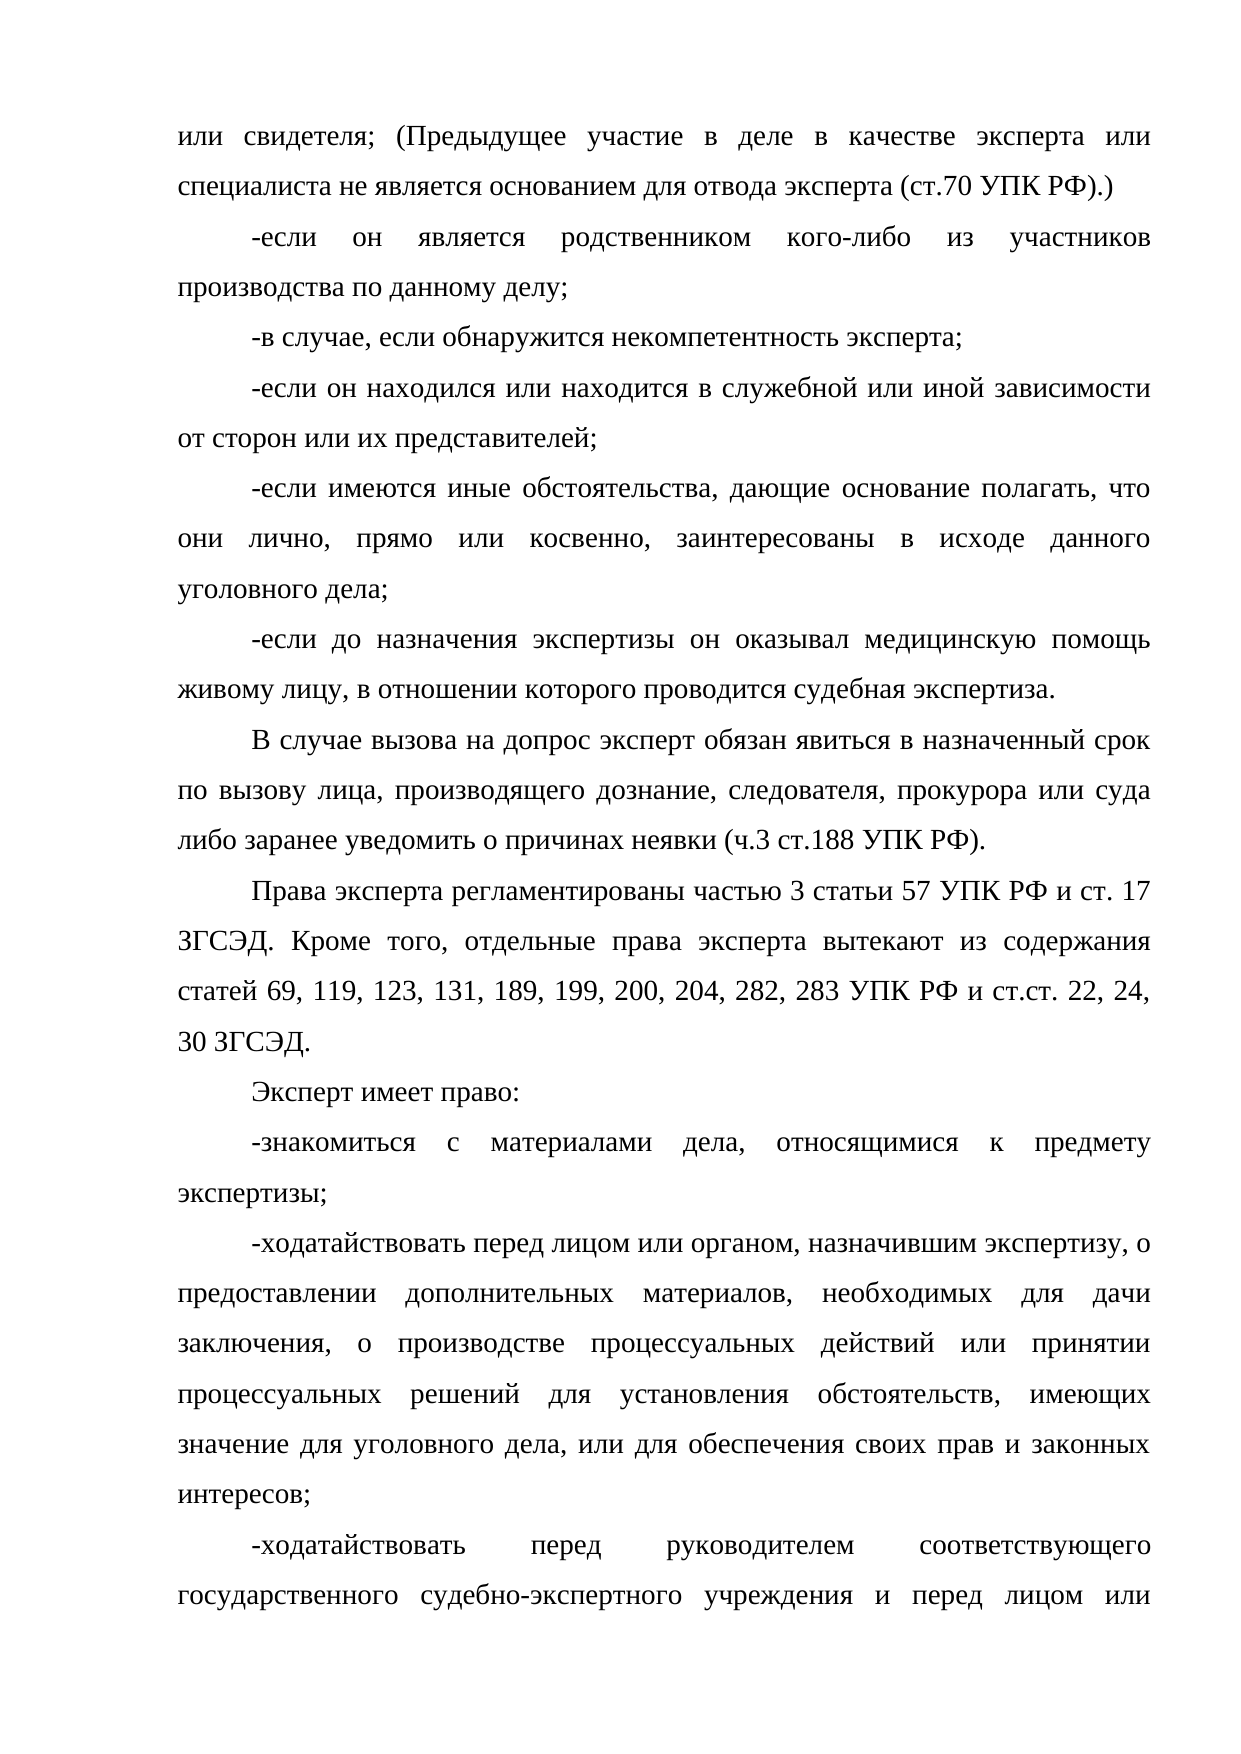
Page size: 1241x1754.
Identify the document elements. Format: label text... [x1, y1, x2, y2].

text -если до назначения экспертизы он оказывал медицинскую помощь живому лицу, в отношении которого проводится судебная экспертиза. [177, 621, 1152, 705]
text В случае вызова на допрос эксперт обязан явиться в назначенный срок по вызову лица, производящего дознание, следователя, прокурора или суда либо заранее уведомить о причинах неявки (ч.3 ст.188 УПК РФ). [177, 722, 1152, 856]
text Эксперт имеет право: [177, 1074, 1152, 1108]
text -если он является родственником кого-либо из участников производства по данному делу; [177, 219, 1152, 303]
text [177, 1527, 1152, 1611]
text Права эксперта регламентированы частью 3 статьи 57 УПК РФ и ст. 17 ЗГСЭД. Кроме того, отдельные права эксперта вытекают из содержания статей 69, 119, 123, 131, 189, 199, 200, 204, 282, 283 УПК РФ и ст.ст. 22, 24, 30 ЗГСЭД. [177, 873, 1152, 1057]
text -если он находился или находится в служебной или иной зависимости от сторон или их представителей; [177, 370, 1152, 453]
text -ходатайствовать перед лицом или органом, назначившим экспертизу, о предоставлении дополнительных материалов, необходимых для дачи заключения, о производстве процессуальных действий или принятии процессуальных решений для установления обстоятельств, имеющих значение для уголовного дела, или для обеспечения своих прав и законных интересов; [177, 1225, 1152, 1510]
text -в случае, если обнаружится некомпетентность эксперта; [177, 319, 1152, 353]
text -если имеются иные обстоятельства, дающие основание полагать, что они лично, прямо или косвенно, заинтересованы в исходе данного уголовного дела; [177, 470, 1152, 604]
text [177, 118, 1152, 202]
text -знакомиться с материалами дела, относящимися к предмету экспертизы; [177, 1124, 1152, 1208]
